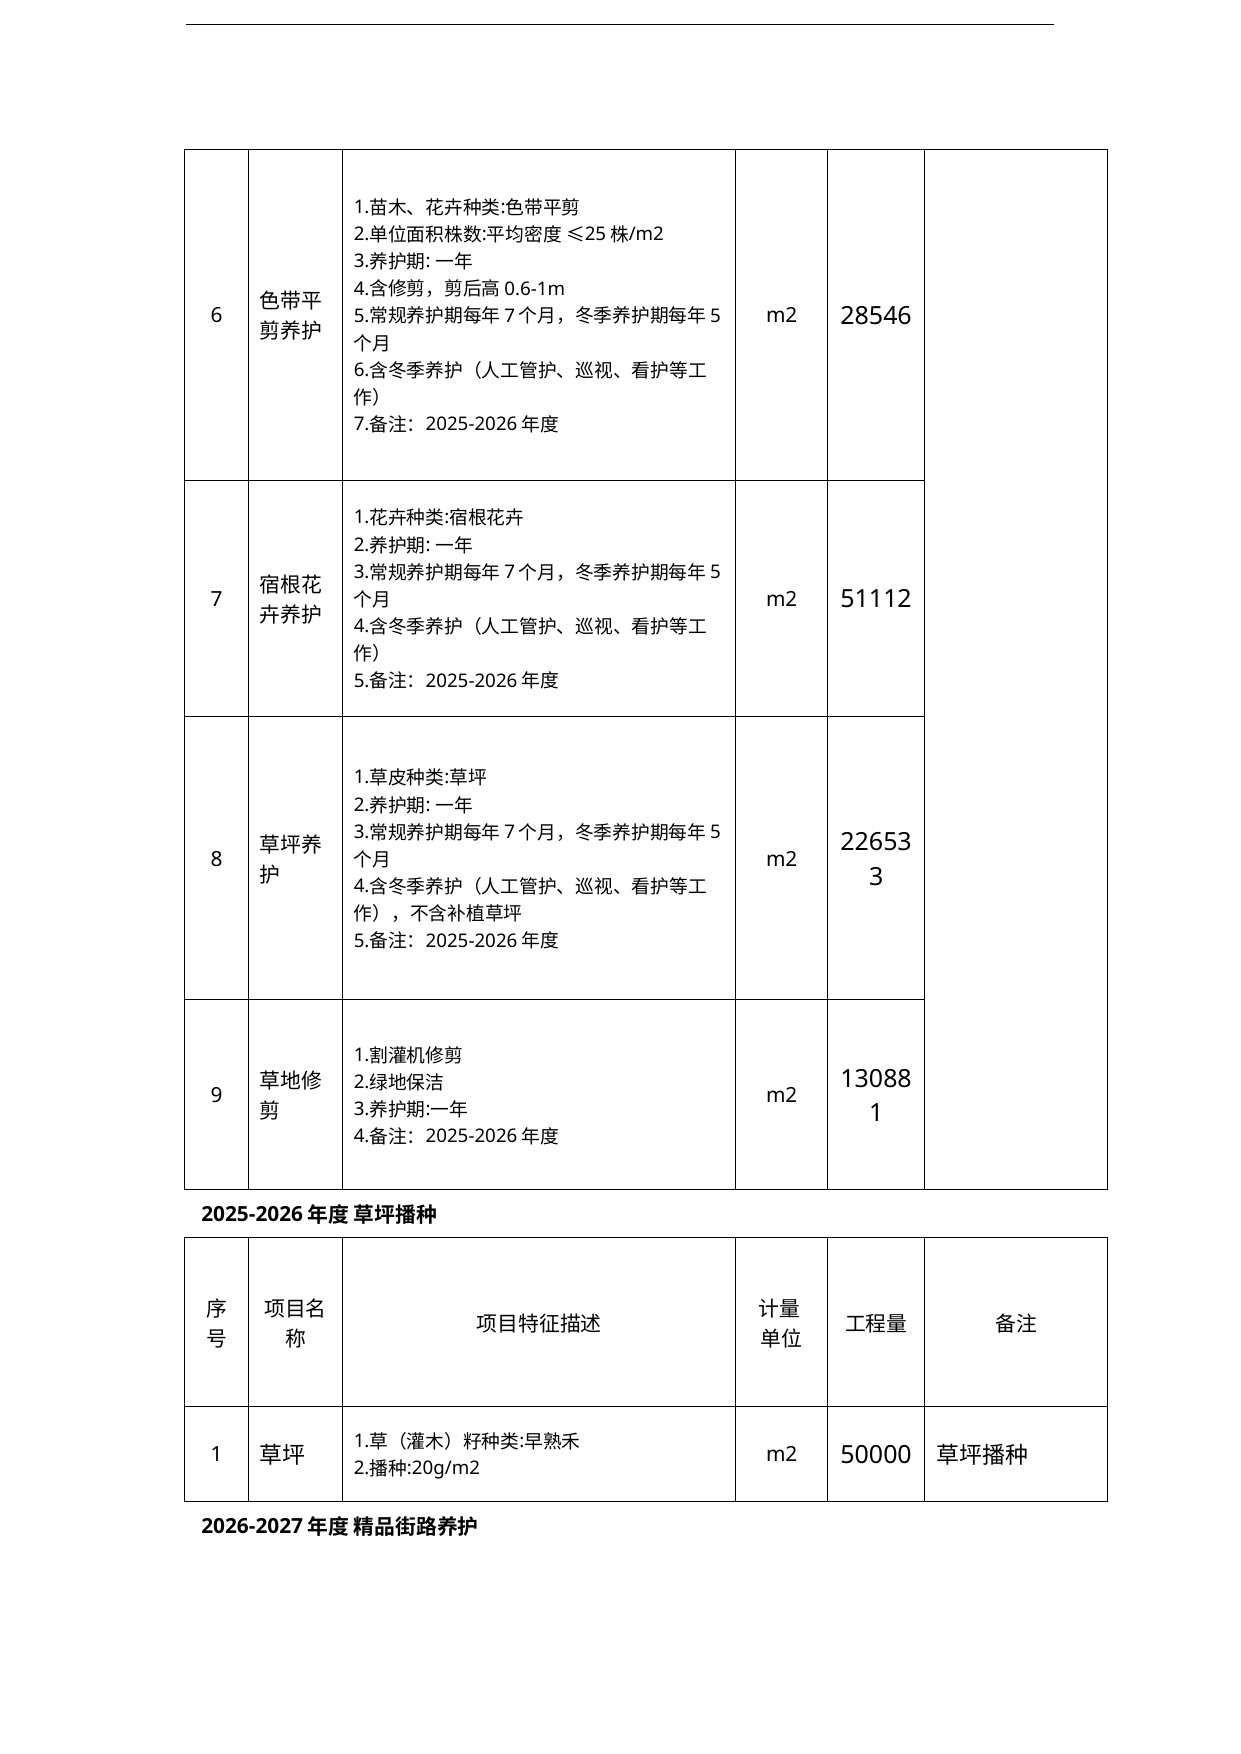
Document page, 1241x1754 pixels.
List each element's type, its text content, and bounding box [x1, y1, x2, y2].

table_cell 项目特征描述 [343, 1238, 735, 1406]
table_cell 工程量 [828, 1238, 924, 1406]
table_cell 1 [185, 1407, 248, 1501]
table_cell 宿根花卉养护 [249, 481, 342, 716]
table_cell 草地修剪 [249, 1000, 342, 1189]
table_cell 1.草皮种类:草坪 2.养护期: 一年 3.常规养护期每年7个月，冬季养护期每年5个月 4.含冬季养护（人工管护、巡视、看护等工作），不含补植草坪 5.备注：2025-2026年度 [343, 717, 735, 999]
table_cell 6 [185, 150, 248, 479]
table_cell 草坪播种 [925, 1407, 1107, 1501]
table_cell 项目名称 [249, 1238, 342, 1406]
table_cell 1.割灌机修剪 2.绿地保洁 3.养护期:一年 4.备注：2025-2026年度 [343, 1000, 735, 1189]
table_cell 28546 [828, 150, 924, 479]
table_cell 51112 [828, 481, 924, 716]
table_cell 1.花卉种类:宿根花卉 2.养护期: 一年 3.常规养护期每年7个月，冬季养护期每年5个月 4.含冬季养护（人工管护、巡视、看护等工作） 5.备注：2025-2026年度 [343, 481, 735, 716]
table_cell 50000 [828, 1407, 924, 1501]
table_cell m2 [736, 717, 827, 999]
table_cell 9 [185, 1000, 248, 1189]
table_cell 1.苗木、花卉种类:色带平剪 2.单位面积株数:平均密度 ≤25株/m2 3.养护期: 一年 4.含修剪，剪后高0.6-1m 5.常规养护期每年7个月，冬季养护期每年5个月 6.含冬季养护（人工管护、巡视、看护等工作） 7.备注：2025-2026年度 [343, 150, 735, 479]
table_cell m2 [736, 1407, 827, 1501]
table_cell 2025-2026年度 草坪播种 [184, 1190, 1107, 1237]
table_cell 序号 [185, 1238, 248, 1406]
table_cell 1.草（灌木）籽种类:早熟禾 2.播种:20g/m2 [343, 1407, 735, 1501]
table_cell 草坪 [249, 1407, 342, 1501]
table_cell 226533 [828, 717, 924, 999]
table_cell m2 [736, 481, 827, 716]
table_cell 备注 [925, 1238, 1107, 1406]
table_cell 草坪养护 [249, 717, 342, 999]
table_cell m2 [736, 150, 827, 479]
table_cell 7 [185, 481, 248, 716]
table_cell 计量 单位 [736, 1238, 827, 1406]
table_cell m2 [736, 1000, 827, 1189]
table_cell 色带平剪养护 [249, 150, 342, 479]
table_cell 130881 [828, 1000, 924, 1189]
table_cell 2026-2027年度 精品街路养护 [184, 1502, 1107, 1549]
table_cell 8 [185, 717, 248, 999]
